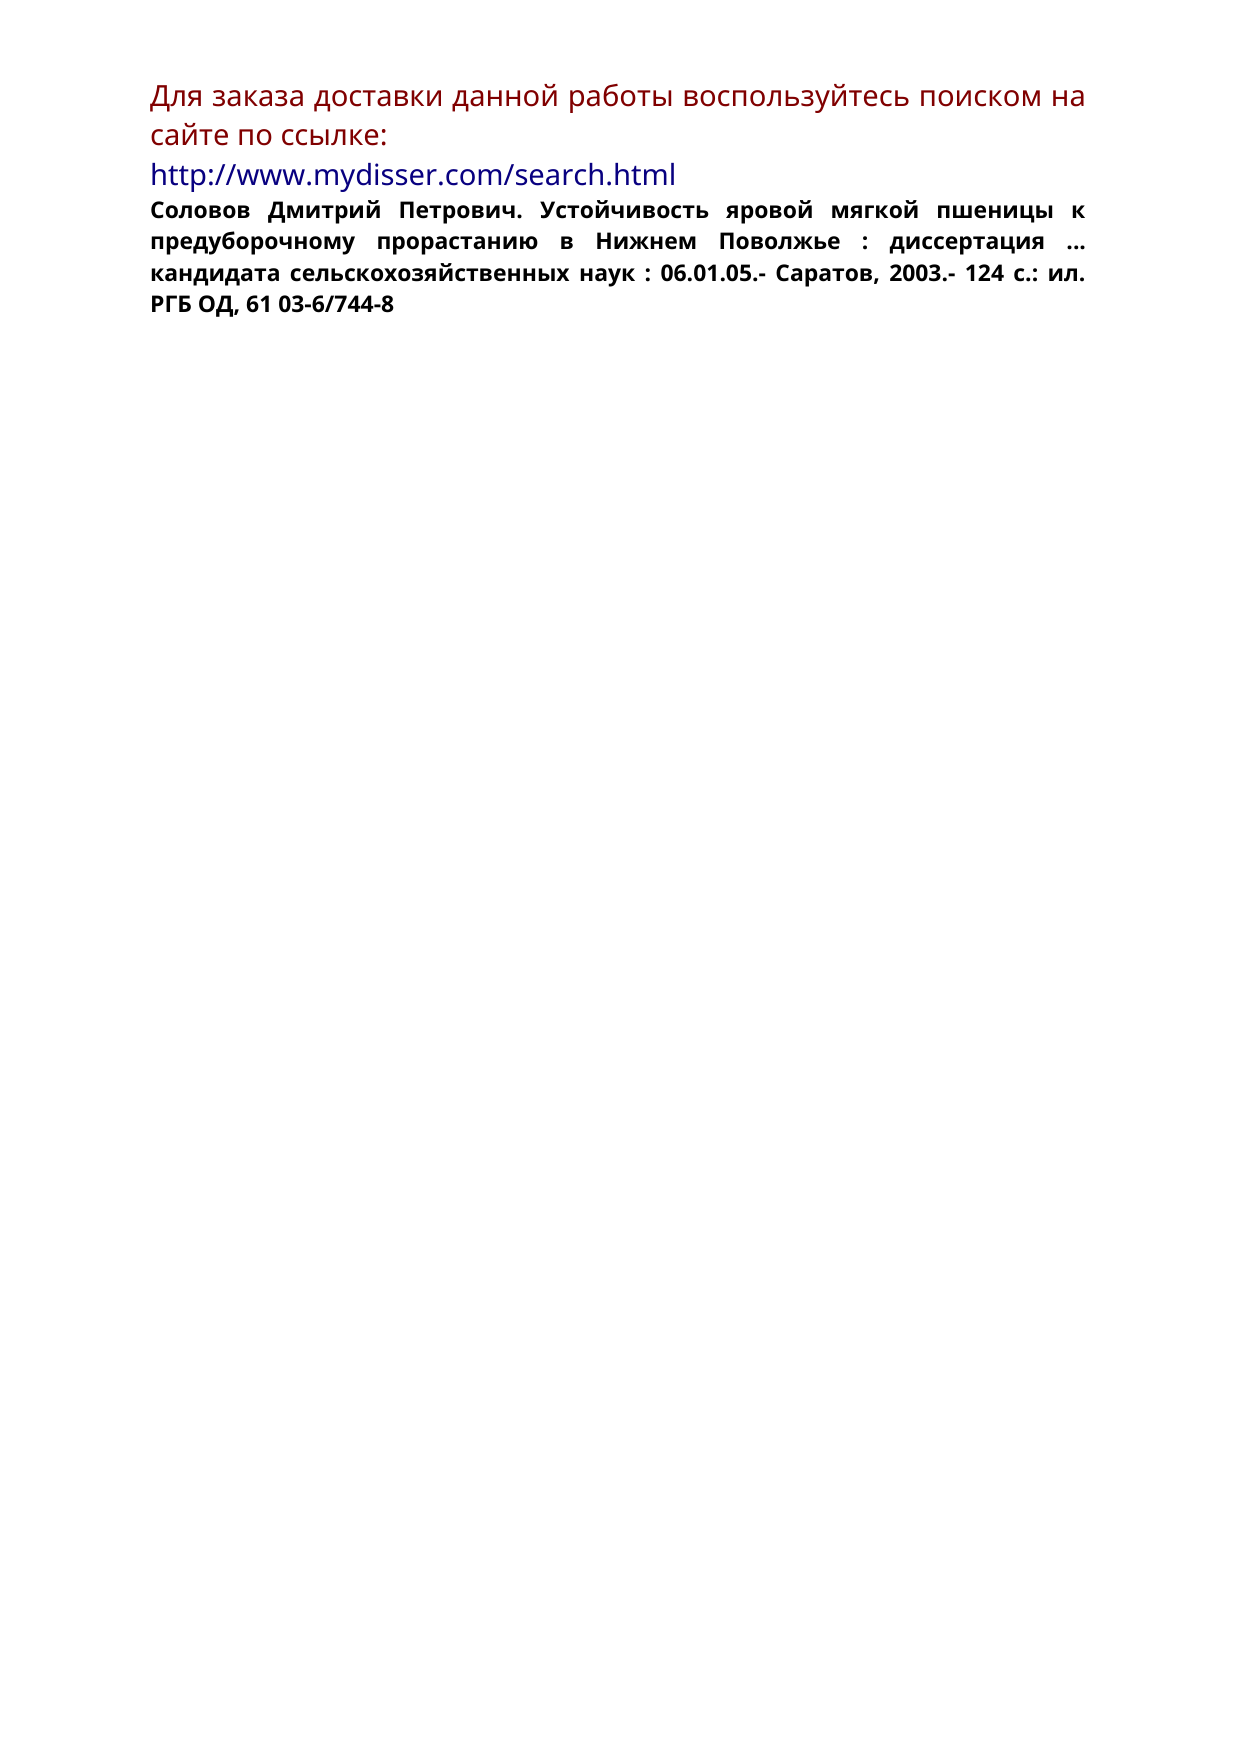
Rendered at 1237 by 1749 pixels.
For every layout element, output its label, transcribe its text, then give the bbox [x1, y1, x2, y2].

text Соловов Дмитрий Петрович. Устойчивость яровой мягкой пшеницы к предуборочному прорастанию в Нижнем Поволжье : диссертация ... кандидата сельскохозяйственных наук : 06.01.05.- Саратов, 2003.- 124 с.: ил. РГБ ОД, 61 03-6/744-8 [150, 194, 1086, 319]
